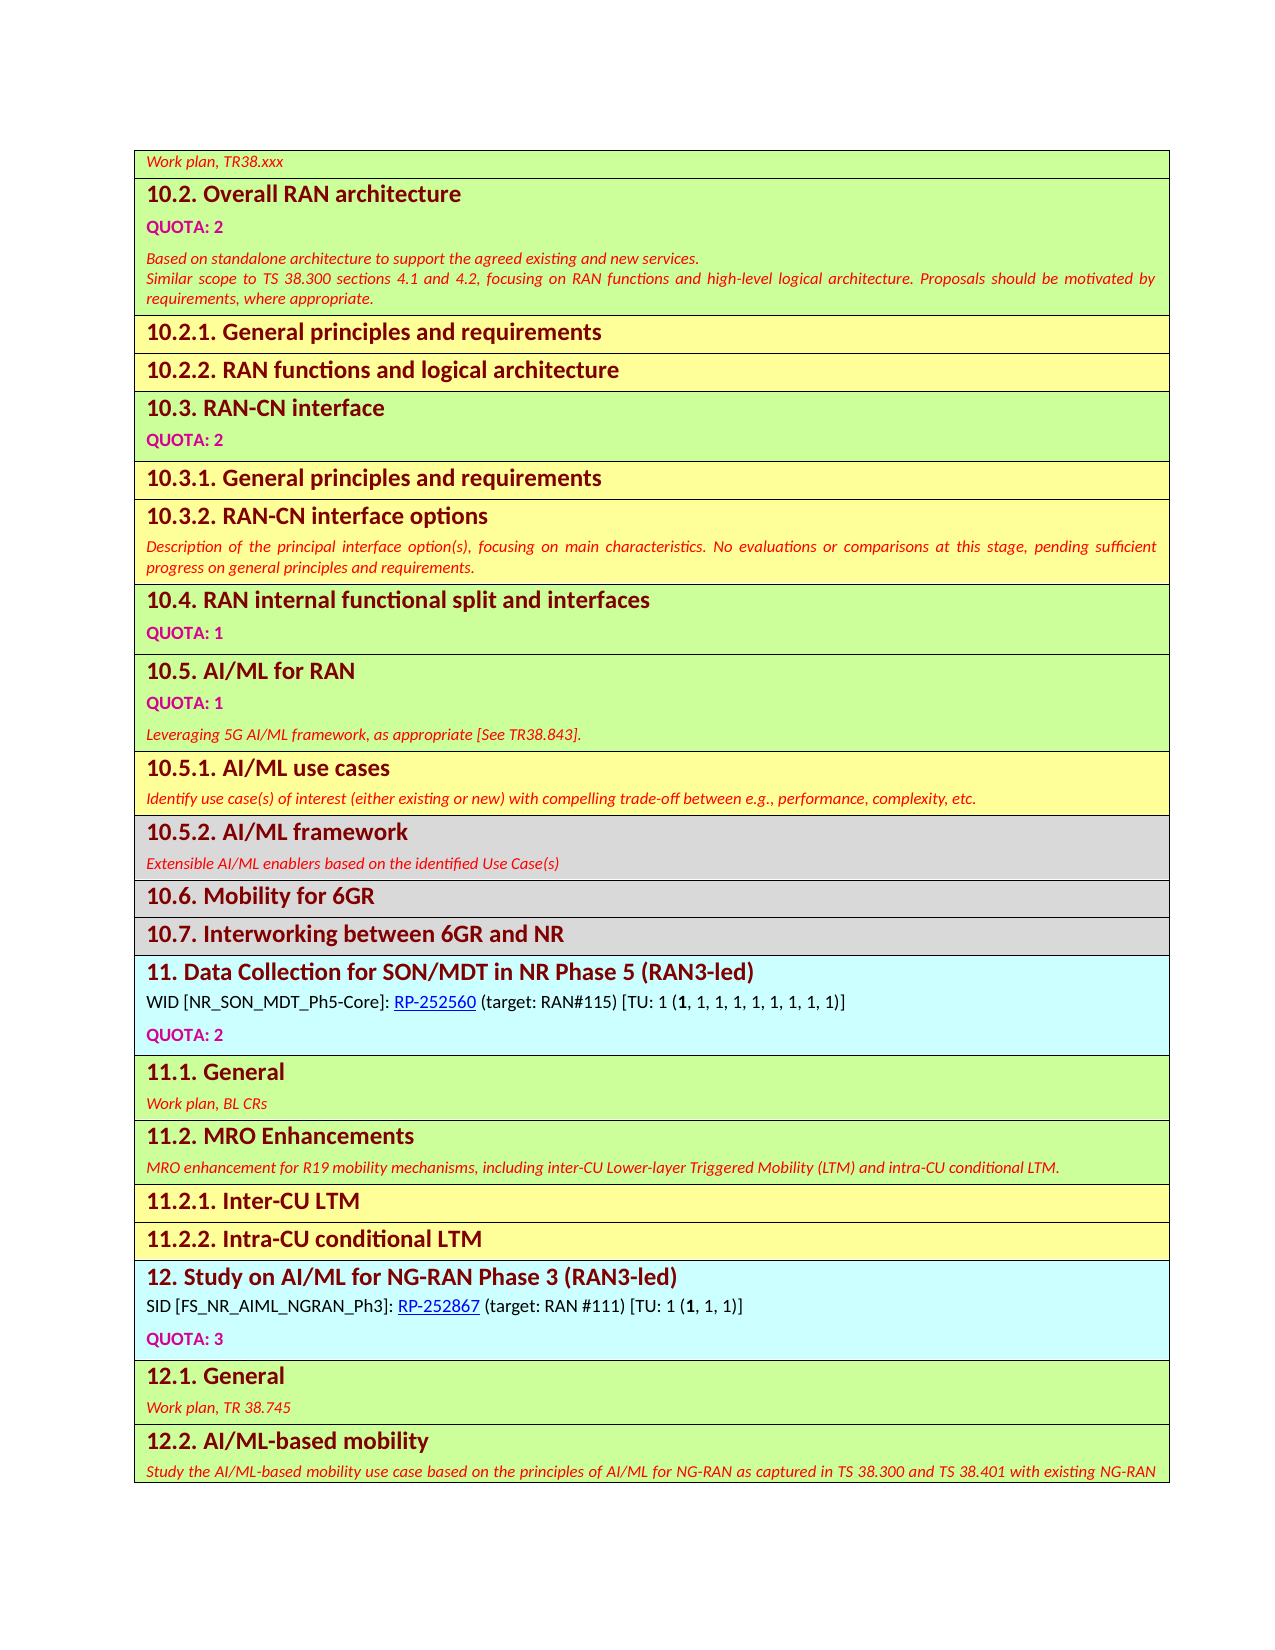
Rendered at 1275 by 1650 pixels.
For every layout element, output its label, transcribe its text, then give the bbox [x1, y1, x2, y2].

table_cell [135, 1425, 1169, 1482]
table_cell 11. Data Collection for SON/MDT in NR Phase 5 (RAN3-led) WID [NR_SON_MDT_Ph5-Core]: RP-252560 (target: RAN#115) [TU: 1 (1, 1, 1, 1, 1, 1, 1, 1, 1)] QUOTA: 2 [135, 956, 1169, 1055]
table_cell 10.5.2. AI/ML framework Extensible AI/ML enablers based on the identified Use Case(s) [135, 816, 1169, 879]
table_cell 11.2.1. Inter-CU LTM [135, 1185, 1169, 1222]
table_cell 10.7. Interworking between 6GR and NR [135, 918, 1169, 955]
table_cell 10.6. Mobility for 6GR [135, 881, 1169, 917]
table_cell 11.2.2. Intra-CU conditional LTM [135, 1223, 1169, 1259]
table_cell 10.4. RAN internal functional split and interfaces QUOTA: 1 [135, 585, 1169, 654]
table_cell 10.2.1. General principles and requirements [135, 316, 1169, 353]
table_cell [135, 151, 1169, 178]
table_cell 10.2. Overall RAN architecture QUOTA: 2 Based on standalone architecture to support the agreed existing and new services. Similar scope to TS 38.300 sections 4.1 and 4.2, focusing on RAN functions and high-level logical architecture. Proposals should be motivated by requirements, where appropriate. [135, 179, 1169, 315]
table_cell 10.2.2. RAN functions and logical architecture [135, 354, 1169, 391]
table_cell 11.1. General Work plan, BL CRs [135, 1056, 1169, 1119]
table_cell 12. Study on AI/ML for NG-RAN Phase 3 (RAN3-led) SID [FS_NR_AIML_NGRAN_Ph3]: RP-252867 (target: RAN #111) [TU: 1 (1, 1, 1)] QUOTA: 3 [135, 1261, 1169, 1359]
table_cell 12.1. General Work plan, TR 38.745 [135, 1361, 1169, 1424]
table_cell 10.5.1. AI/ML use cases Identify use case(s) of interest (either existing or new) with compelling trade-off between e.g., performance, complexity, etc. [135, 752, 1169, 815]
table_cell 10.5. AI/ML for RAN QUOTA: 1 Leveraging 5G AI/ML framework, as appropriate [See TR38.843]. [135, 655, 1169, 751]
table_cell 10.3.2. RAN-CN interface options Description of the principal interface option(s), focusing on main characteristics. No evaluations or comparisons at this stage, pending sufficient progress on general principles and requirements. [135, 500, 1169, 583]
table_cell 11.2. MRO Enhancements MRO enhancement for R19 mobility mechanisms, including inter-CU Lower-layer Triggered Mobility (LTM) and intra-CU conditional LTM. [135, 1121, 1169, 1184]
table_cell 10.3. RAN-CN interface QUOTA: 2 [135, 392, 1169, 461]
table_cell 10.3.1. General principles and requirements [135, 462, 1169, 499]
